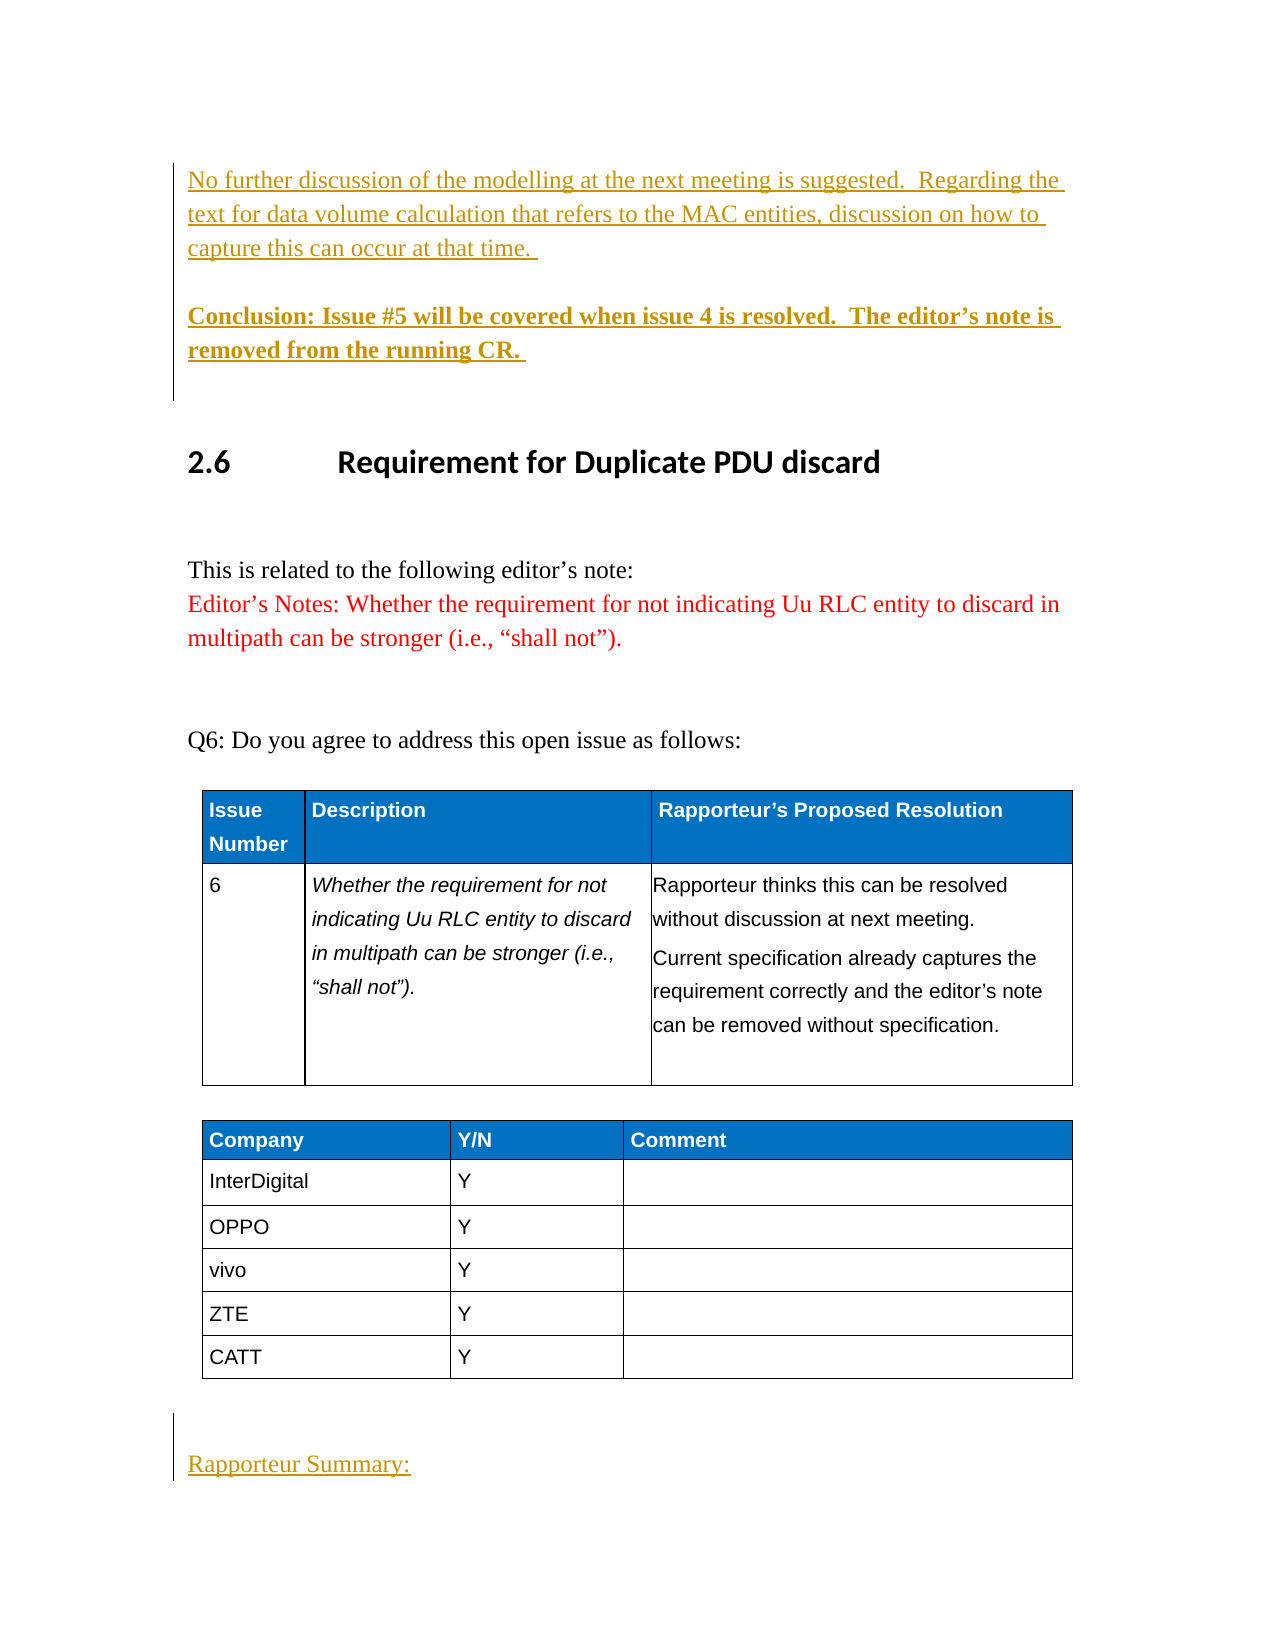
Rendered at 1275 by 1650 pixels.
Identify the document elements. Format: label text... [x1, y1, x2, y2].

table_cell Y [451, 1336, 623, 1378]
table_header Issue Number [203, 791, 304, 863]
table_cell Y [451, 1249, 623, 1291]
table_cell Y [451, 1160, 623, 1204]
table_cell vivo [203, 1249, 450, 1291]
table_cell [624, 1160, 1072, 1204]
table_cell CATT [203, 1336, 450, 1378]
table_header Comment [624, 1121, 1072, 1159]
table_header Description [306, 791, 651, 863]
table_cell Y [451, 1206, 623, 1248]
table_cell [624, 1292, 1072, 1334]
text Editor’s Notes: Whether the requirement for not indicating Uu RLC entity to discard in multipath can be stronger (i.e., “shall not”). [187, 586, 1087, 654]
table_cell OPPO [203, 1206, 450, 1248]
table_header Company [203, 1121, 450, 1159]
table_cell [624, 1206, 1072, 1248]
text This is related to the following editor’s note: [187, 552, 1087, 586]
table_cell [624, 1249, 1072, 1291]
table_cell Rapporteur thinks this can be resolved without discussion at next meeting. Current specification already captures the requirement correctly and the editor’s note can be removed without specification. [652, 864, 1072, 1084]
table_header Y/N [451, 1121, 623, 1159]
table_cell ZTE [203, 1292, 450, 1334]
table_cell 6 [203, 864, 304, 1084]
table_cell Whether the requirement for not indicating Uu RLC entity to discard in multipath can be stronger (i.e., “shall not”). [306, 864, 651, 1084]
table_header Rapporteur’s Proposed Resolution [652, 791, 1072, 863]
text Q6: Do you agree to address this open issue as follows: [187, 722, 1087, 756]
table_cell InterDigital [203, 1160, 450, 1204]
table_cell Y [451, 1292, 623, 1334]
table_cell [624, 1336, 1072, 1378]
subtitle 2.6 Requirement for Duplicate PDU discard [187, 428, 1087, 496]
